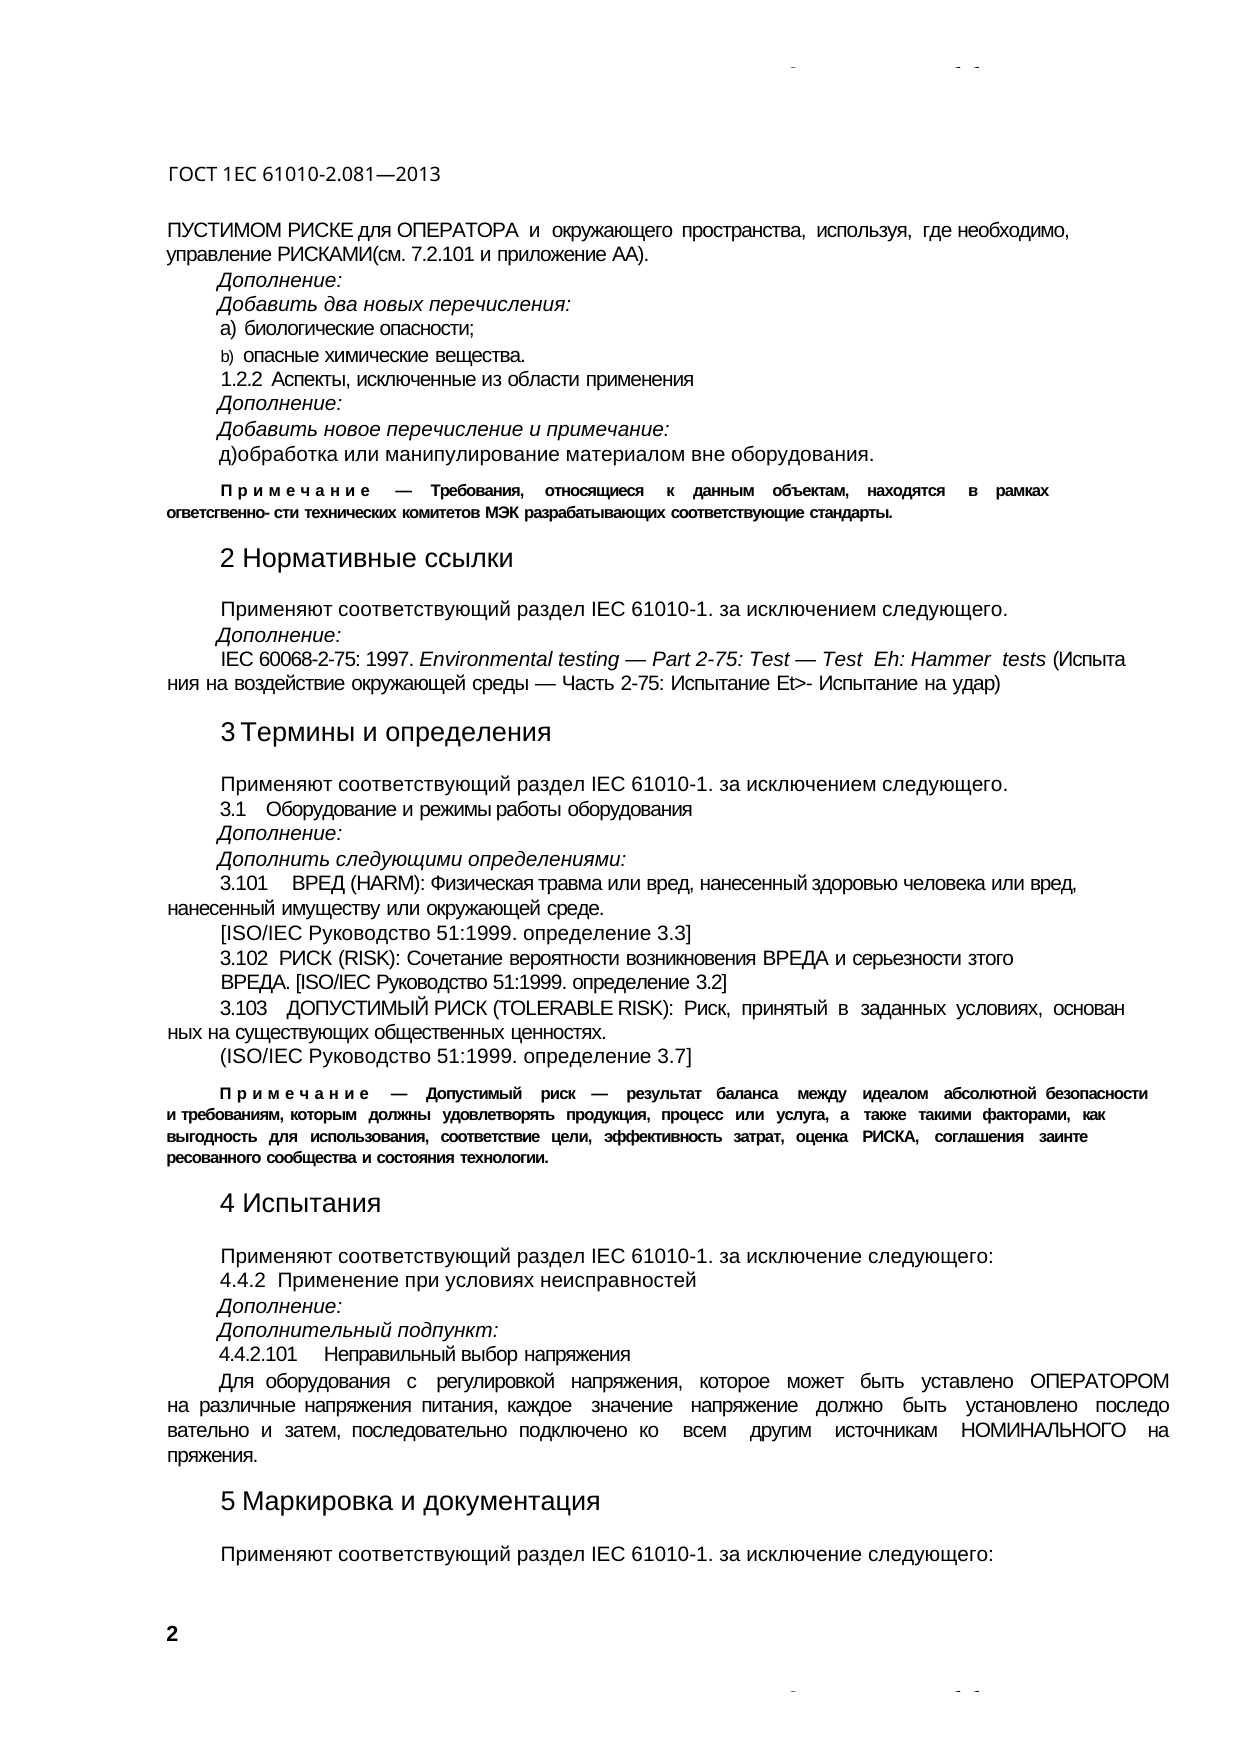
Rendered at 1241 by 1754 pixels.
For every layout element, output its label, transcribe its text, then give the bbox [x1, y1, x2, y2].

list биологические опасности; [219, 316, 1182, 340]
subtitle Испытания [219, 1187, 1182, 1218]
text ГОСТ 1ЕС 61010-2.081—2013 [168, 160, 1182, 187]
subtitle 2 [166, 1621, 1182, 1646]
text Применяют соответствующий раздел IEC 61010-1. за исключение следующего: [220, 1244, 1182, 1268]
text Добавить два новых перечисления: [218, 292, 1182, 316]
text П р и м е ч а н и е — Требования, относящиеся к данным объектам, находятся в рамках огветсгвенно- сти технических комитетов МЭК разрабатывающих соответствующие стандарты. [166, 481, 1170, 522]
text Дополнение: Дополнительный подпункт: [218, 1294, 501, 1342]
text Дополнить следующими определениями: [218, 847, 1182, 871]
text Дополнение: [217, 623, 1182, 647]
text Добавить новое перечисление и примечание: [218, 417, 1182, 441]
subtitle Нормативные ссылки [219, 542, 1182, 573]
text Применяют соответствующий раздел IEC 61010-1. за исключение следующего: [220, 1541, 1182, 1565]
text IEC 60068-2-75: 1997. Environmental testing — Part 2-75: Test — Test Eh: Hammer tests (Испыта­ ния на воздействие окружающей среды — Часть 2-75: Испытание Et>- Испытание на удар) [167, 647, 1161, 695]
text 4.4.2 Применение при условиях неисправностей [219, 1268, 1182, 1292]
list ВРЕД (HARM): Физическая травма или вред, нанесенный здоровью человека или вред, нанесенный имуществу или окружающей среде. [167, 871, 1169, 919]
text Дополнение: [218, 268, 1182, 292]
text (ISO/IEC Руководство 51:1999. определение 3.7] [219, 1044, 1182, 1068]
text ПУСТИМОМ РИСКЕ для ОПЕРАТОРА и окружающего пространства, используя, где необходимо, управление РИСКАМИ(см. 7.2.101 и приложение АА). [166, 218, 1161, 266]
list РИСК (RISK): Сочетание вероятности возникновения ВРЕДА и серьезности зтого ВРЕДА. [ISO/IEC Руководство 51:1999. определение 3.2] [219, 946, 1069, 994]
subtitle Маркировка и документация [220, 1485, 1182, 1516]
text П р и м е ч а н и е — Допустимый риск — результат баланса между идеалом абсолютной безопасности и требованиям, которым должны удовлетворять продукция, процесс или услуга, а также такими факторами, как выгодность для использования, соответствие цели, эффективность затрат, оценка РИСКА, соглашения заинте­ ресованного сообщества и состояния технологии. [166, 1084, 1171, 1167]
text Дополнение: [218, 821, 1182, 845]
text Дополнение: [218, 391, 1182, 415]
subtitle Термины и определения [220, 716, 1182, 747]
list опасные химические вещества. [220, 342, 1182, 366]
text Применяют соответствующий раздел IEC 61010-1. за исключением следующего. [220, 772, 1182, 796]
text Для оборудования с регулировкой напряжения, которое может быть уставлено ОПЕРАТОРОМ на различные напряжения питания, каждое значение напряжение должно быть установлено последо­ вательно и затем, последовательно подключено ко всем другим источникам НОМИНАЛЬНОГО на­ пряжения. [167, 1369, 1170, 1466]
list ДОПУСТИМЫЙ РИСК (TOLERABLE RISK): Риск, принятый в заданных условиях, основан­ ных на существующих общественных ценностях. [167, 996, 1165, 1044]
text д)обработка или манипулирование материалом вне оборудования. [218, 441, 1182, 465]
list Оборудование и режимы работы оборудования [219, 796, 1182, 820]
text 4.4.2.101 Неправильный выбор напряжения [218, 1342, 1182, 1366]
text Применяют соответствующий раздел IEC 61010-1. за исключением следующего. [220, 597, 1182, 621]
list Аспекты, исключенные из области применения [220, 367, 1182, 391]
text [ISO/IEC Руководство 51:1999. определение 3.3] [220, 921, 1182, 945]
